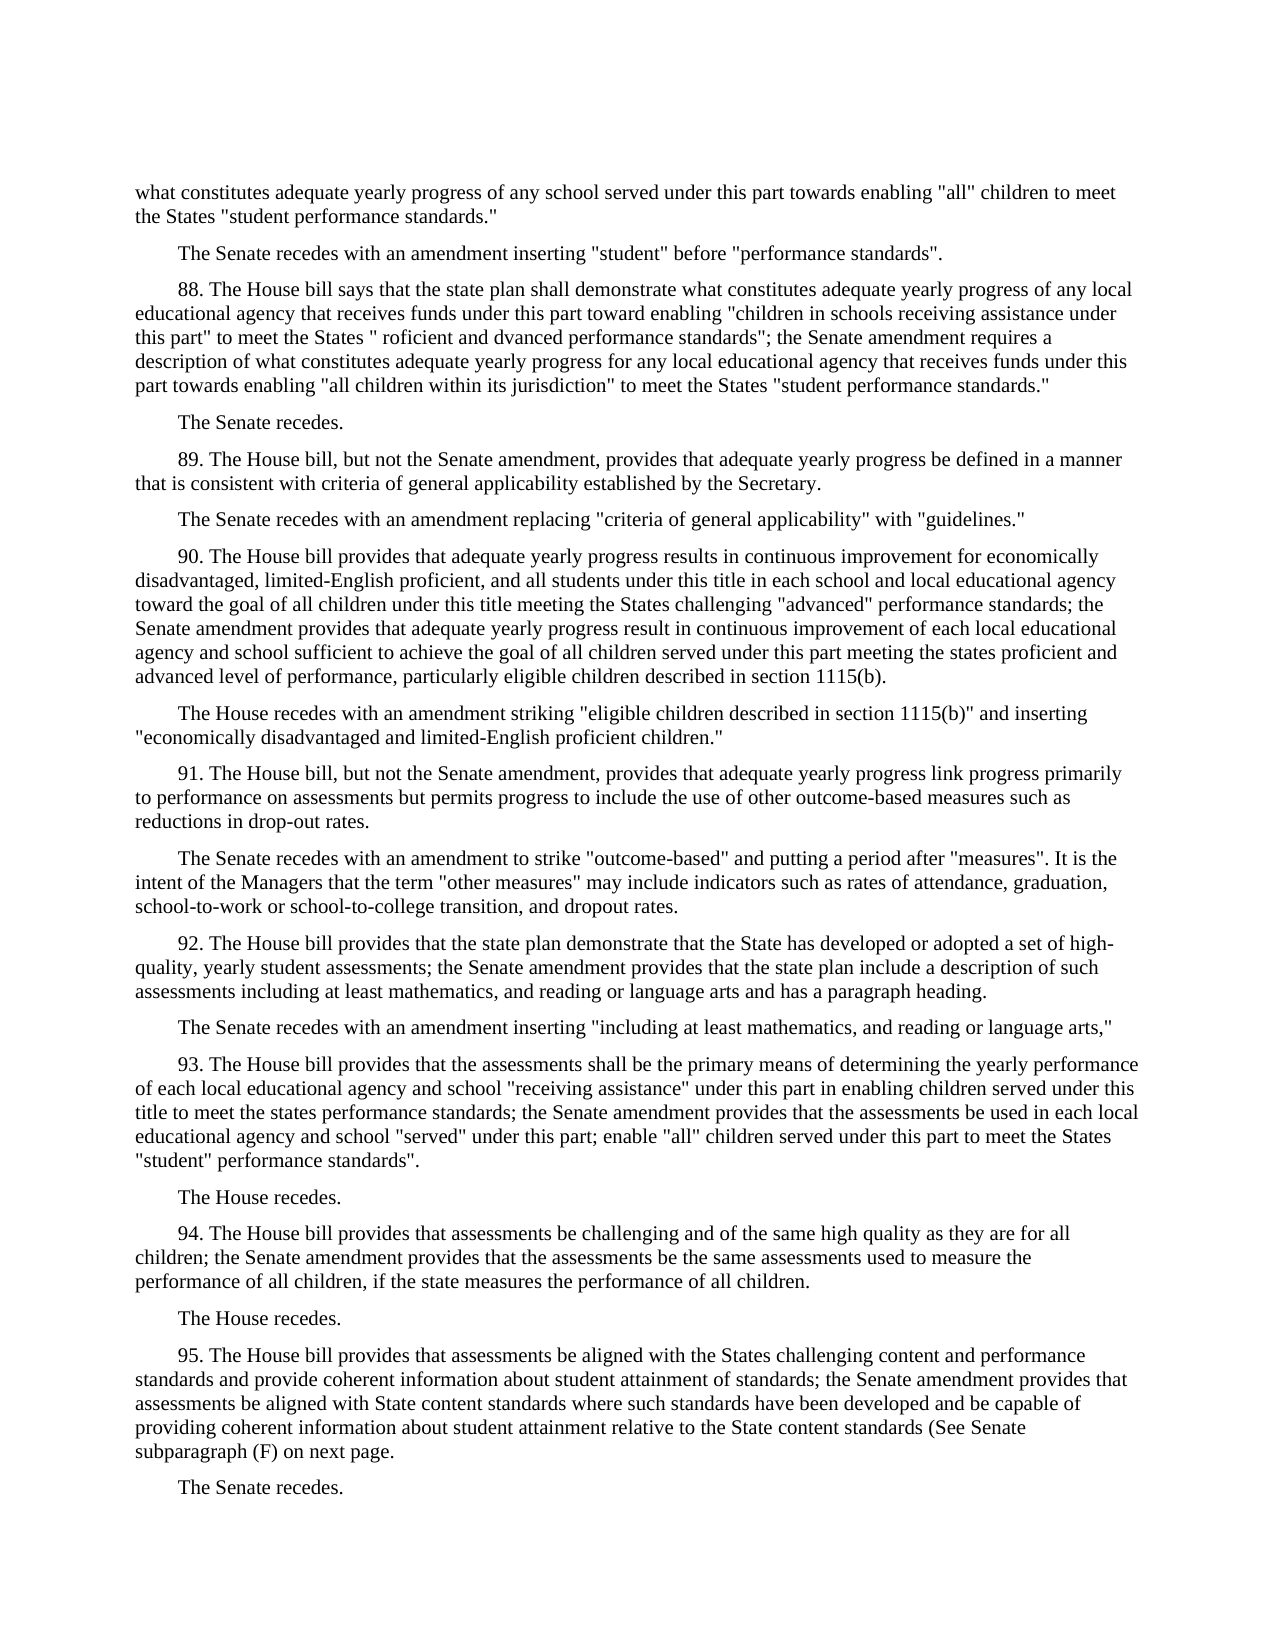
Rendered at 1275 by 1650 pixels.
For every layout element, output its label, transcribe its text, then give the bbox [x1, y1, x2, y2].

text 89. The House bill, but not the Senate amendment, provides that adequate yearly progress be defined in a manner that is consistent with criteria of general applicability established by the Secretary. [135, 447, 1140, 495]
text 90. The House bill provides that adequate yearly progress results in continuous improvement for economically disadvantaged, limited-English proficient, and all students under this title in each school and local educational agency toward the goal of all children under this title meeting the States challenging "advanced" performance standards; the Senate amendment provides that adequate yearly progress result in continuous improvement of each local educational agency and school sufficient to achieve the goal of all children served under this part meeting the states proficient and advanced level of performance, particularly eligible children described in section 1115(b). [135, 544, 1140, 688]
text The House recedes. [135, 1185, 1140, 1209]
text 92. The House bill provides that the state plan demonstrate that the State has developed or adopted a set of high-quality, yearly student assessments; the Senate amendment provides that the state plan include a description of such assessments including at least mathematics, and reading or language arts and has a paragraph heading. [135, 931, 1140, 1003]
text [135, 180, 1140, 228]
text The House recedes. [135, 1306, 1140, 1330]
text 94. The House bill provides that assessments be challenging and of the same high quality as they are for all children; the Senate amendment provides that the assessments be the same assessments used to measure the performance of all children, if the state measures the performance of all children. [135, 1221, 1140, 1293]
text 93. The House bill provides that the assessments shall be the primary means of determining the yearly performance of each local educational agency and school "receiving assistance" under this part in enabling children served under this title to meet the states performance standards; the Senate amendment provides that the assessments be used in each local educational agency and school "served" under this part; enable "all" children served under this part to meet the States "student" performance standards". [135, 1052, 1140, 1172]
text The House recedes with an amendment striking "eligible children described in section 1115(b)" and inserting "economically disadvantaged and limited-English proficient children." [135, 701, 1140, 749]
text The Senate recedes. [135, 410, 1140, 434]
text The Senate recedes with an amendment inserting "including at least mathematics, and reading or language arts," [135, 1015, 1140, 1039]
text 88. The House bill says that the state plan shall demonstrate what constitutes adequate yearly progress of any local educational agency that receives funds under this part toward enabling "children in schools receiving assistance under this part" to meet the States " roficient and dvanced performance standards"; the Senate amendment requires a description of what constitutes adequate yearly progress for any local educational agency that receives funds under this part towards enabling "all children within its jurisdiction" to meet the States "student performance standards." [135, 277, 1140, 397]
text The Senate recedes with an amendment to strike "outcome-based" and putting a period after "measures". It is the intent of the Managers that the term "other measures" may include indicators such as rates of attendance, graduation, school-to-work or school-to-college transition, and dropout rates. [135, 846, 1140, 918]
text The Senate recedes with an amendment replacing "criteria of general applicability" with "guidelines." [135, 507, 1140, 531]
text The Senate recedes. [135, 1475, 1140, 1499]
text 91. The House bill, but not the Senate amendment, provides that adequate yearly progress link progress primarily to performance on assessments but permits progress to include the use of other outcome-based measures such as reductions in drop-out rates. [135, 761, 1140, 833]
text The Senate recedes with an amendment inserting "student" before "performance standards". [135, 241, 1140, 265]
text 95. The House bill provides that assessments be aligned with the States challenging content and performance standards and provide coherent information about student attainment of standards; the Senate amendment provides that assessments be aligned with State content standards where such standards have been developed and be capable of providing coherent information about student attainment relative to the State content standards (See Senate subparagraph (F) on next page. [135, 1342, 1140, 1463]
